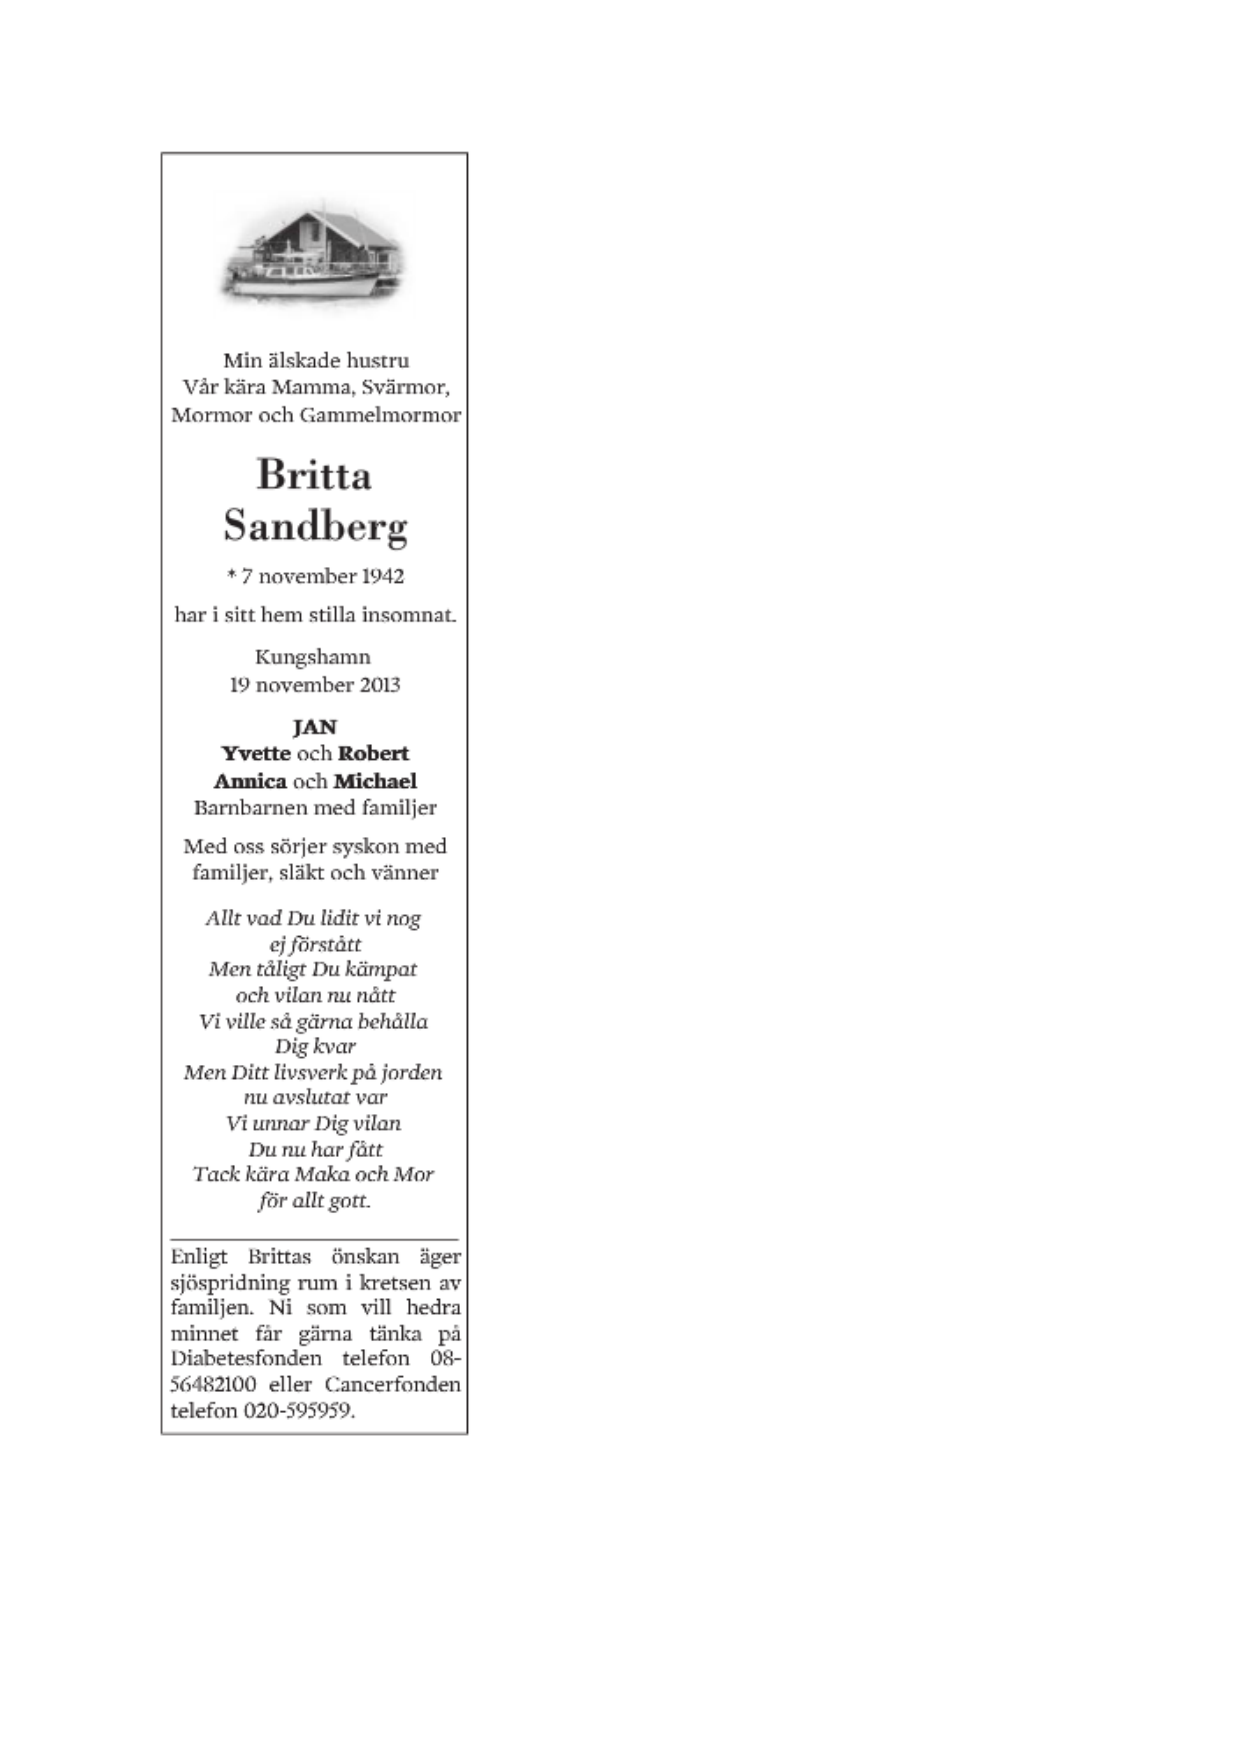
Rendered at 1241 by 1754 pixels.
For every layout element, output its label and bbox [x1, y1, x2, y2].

picture [147, 147, 481, 1448]
